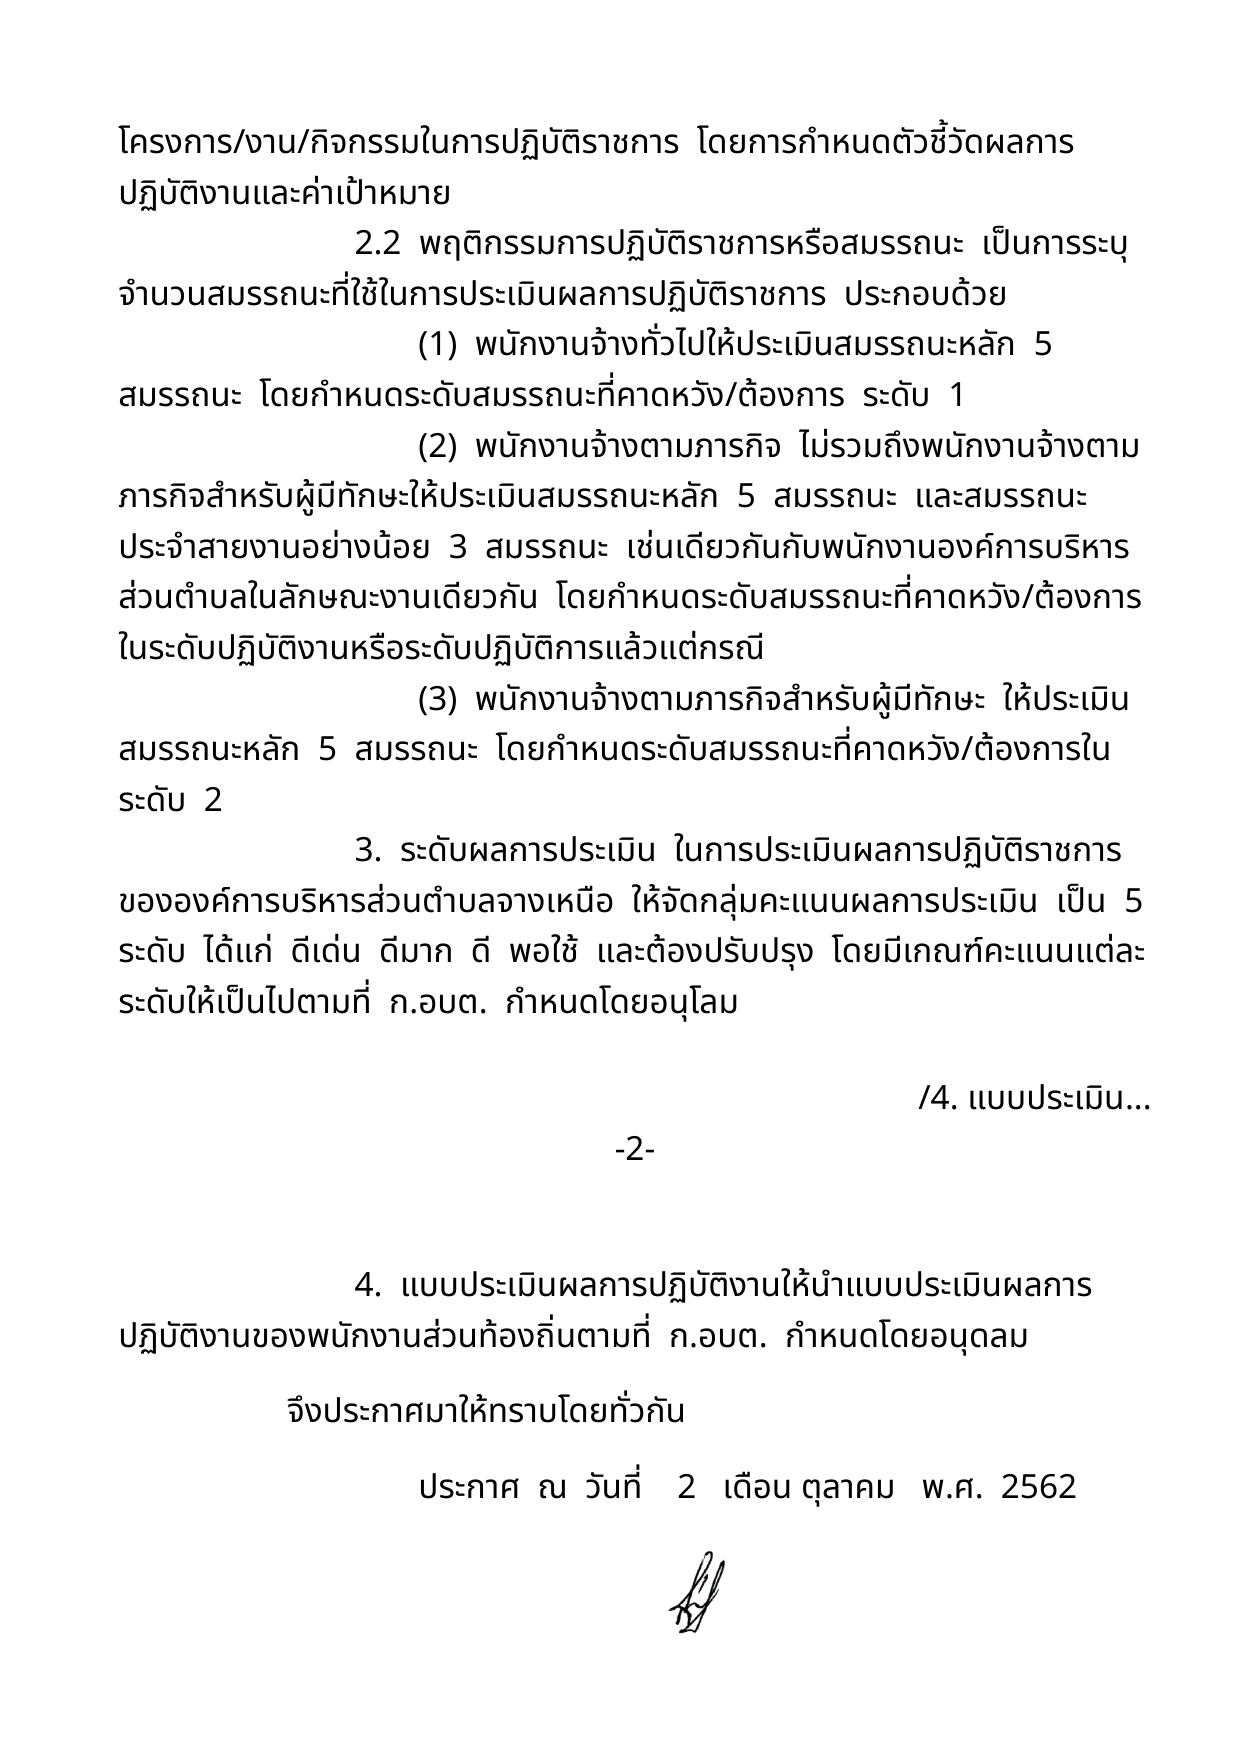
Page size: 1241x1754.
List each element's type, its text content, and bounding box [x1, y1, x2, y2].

text จึงประกาศมาให้ทราบโดยทั่วกัน [118, 1387, 1152, 1437]
text /4. แบบประเมิน... [118, 1074, 1152, 1124]
text (3) พนักงานจ้างตามภารกิจสำหรับผู้มีทักษะ ให้ประเมินสมรรถนะหลัก 5 สมรรถนะ โดยกำหนดระดับสมรรถนะที่คาดหวัง/ต้องการในระดับ 2 [118, 674, 1152, 826]
text -2- [118, 1124, 1152, 1170]
text 2.2 พฤติกรรมการปฏิบัติราชการหรือสมรรถนะ เป็นการระบุจำนวนสมรรถนะที่ใช้ในการประเมินผลการปฏิบัติราชการ ประกอบด้วย [118, 219, 1152, 320]
text (2) พนักงานจ้างตามภารกิจ ไม่รวมถึงพนักงานจ้างตามภารกิจสำหรับผู้มีทักษะให้ประเมินสมรรถนะหลัก 5 สมรรถนะ และสมรรถนะประจำสายงานอย่างน้อย 3 สมรรถนะ เช่นเดียวกันกับพนักงานองค์การบริหารส่วนตำบลในลักษณะงานเดียวกัน โดยกำหนดระดับสมรรถนะที่คาดหวัง/ต้องการ ในระดับปฏิบัติงานหรือระดับปฏิบัติการแล้วแต่กรณี [118, 421, 1152, 674]
picture [660, 1540, 736, 1635]
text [118, 118, 1152, 219]
text 3. ระดับผลการประเมิน ในการประเมินผลการปฏิบัติราชการขององค์การบริหารส่วนตำบลจางเหนือ ให้จัดกลุ่มคะแนนผลการประเมิน เป็น 5 ระดับ ได้แก่ ดีเด่น ดีมาก ดี พอใช้ และต้องปรับปรุง โดยมีเกณฑ์คะแนนแต่ละระดับให้เป็นไปตามที่ ก.อบต. กำหนดโดยอนุโลม [118, 826, 1152, 1028]
text 4. แบบประเมินผลการปฏิบัติงานให้นำแบบประเมินผลการปฏิบัติงานของพนักงานส่วนท้องถิ่นตามที่ ก.อบต. กำหนดโดยอนุดลม [118, 1261, 1152, 1362]
text ประกาศ ณ วันที่ 2 เดือน ตุลาคม พ.ศ. 2562 [118, 1462, 1152, 1513]
text (1) พนักงานจ้างทั่วไปให้ประเมินสมรรถนะหลัก 5 สมรรถนะ โดยกำหนดระดับสมรรถนะที่คาดหวัง/ต้องการ ระดับ 1 [118, 320, 1152, 421]
